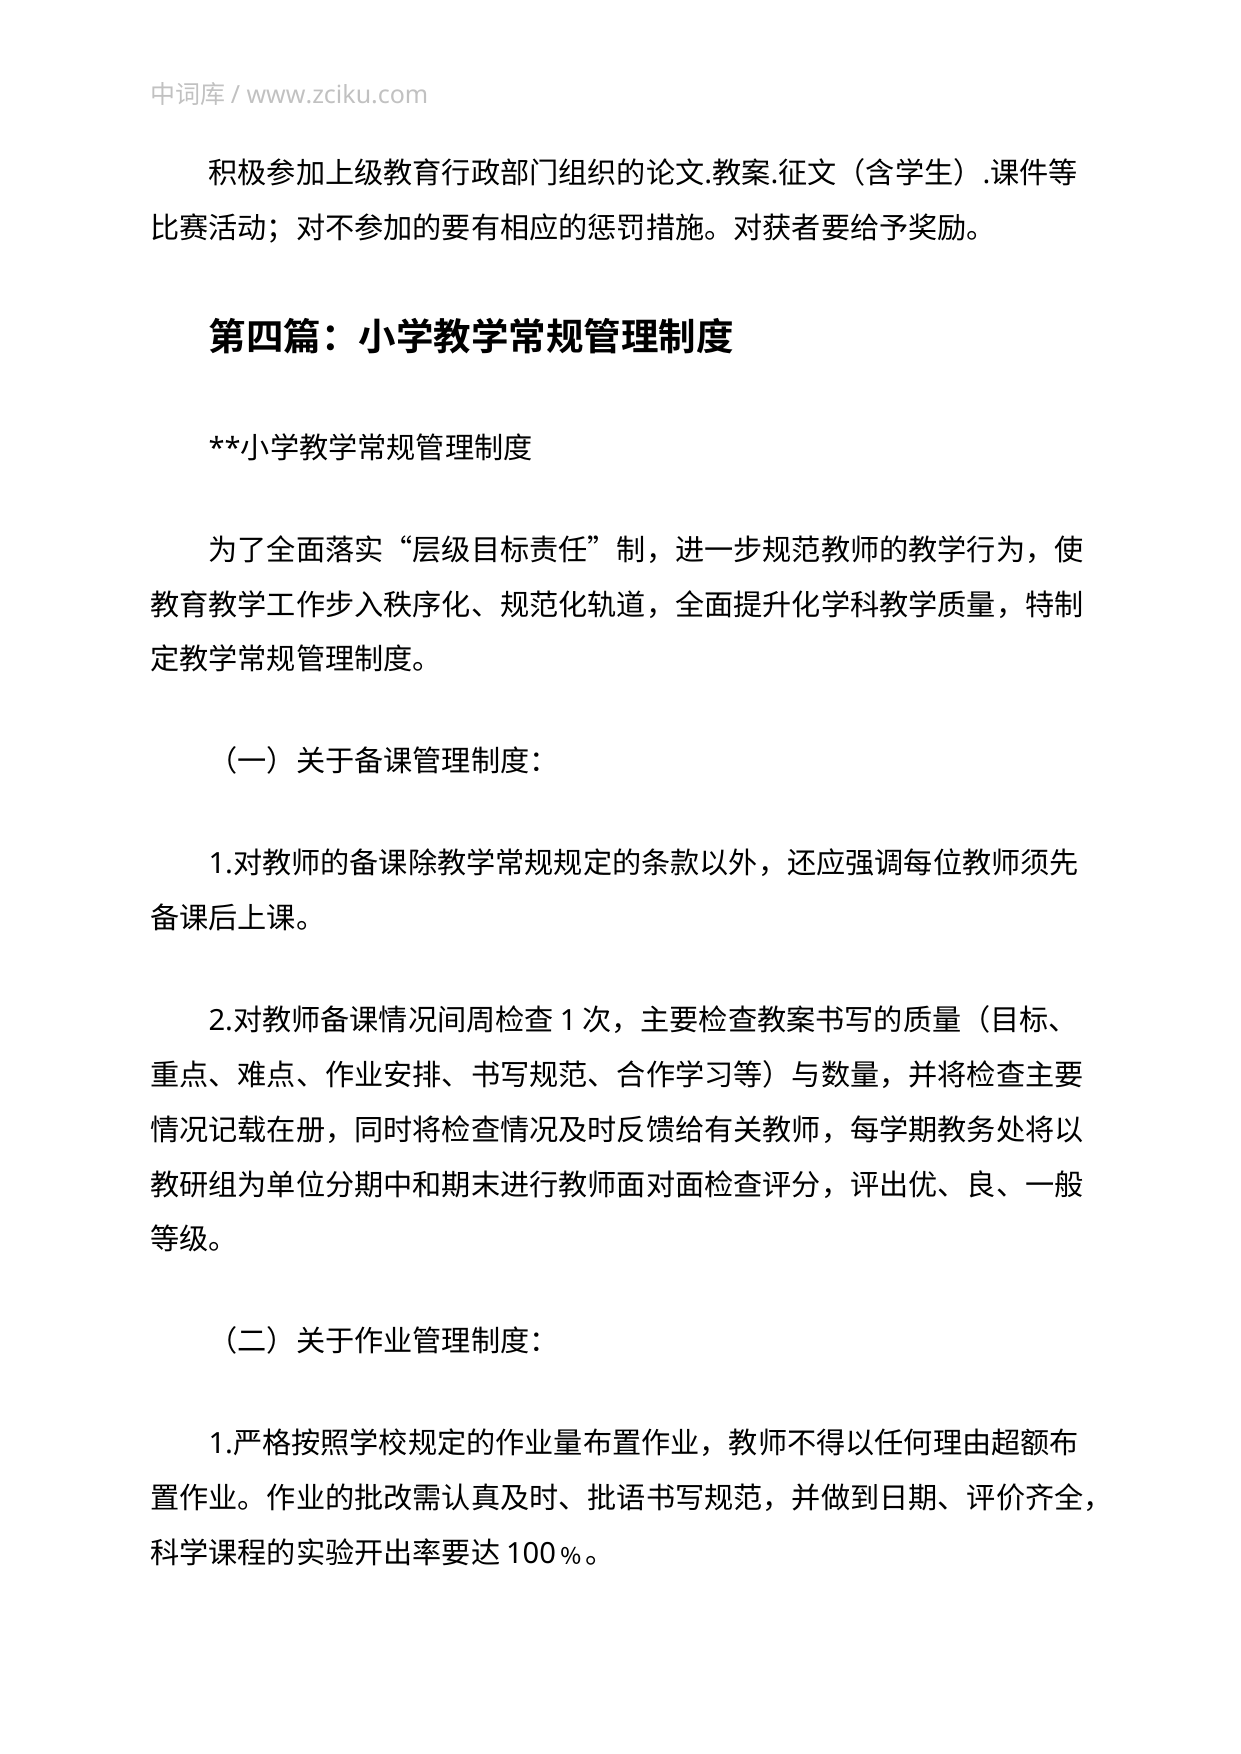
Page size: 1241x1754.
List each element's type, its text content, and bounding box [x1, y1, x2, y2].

text 第四篇：小学教学常规管理制度 [150, 307, 1090, 361]
text 2.对教师备课情况间周检查1次，主要检查教案书写的质量（目标、重点、难点、作业安排、书写规范、合作学习等）与数量，并将检查主要情况记载在册，同时将检查情况及时反馈给有关教师，每学期教务处将以教研组为单位分期中和期末进行教师面对面检查评分，评出优、良、一般等级。 [150, 996, 1090, 1258]
text （二）关于作业管理制度： [150, 1318, 1090, 1360]
text **小学教学常规管理制度 [150, 424, 1090, 467]
text 为了全面落实“层级目标责任”制，进一步规范教师的教学行为，使教育教学工作步入秩序化、规范化轨道，全面提升化学科教学质量，特制定教学常规管理制度。 [150, 526, 1090, 678]
text （一）关于备课管理制度： [150, 738, 1090, 780]
text 积极参加上级教育行政部门组织的论文.教案.征文（含学生）.课件等比赛活动；对不参加的要有相应的惩罚措施。对获者要给予奖励。 [150, 150, 1090, 247]
text 1.对教师的备课除教学常规规定的条款以外，还应强调每位教师须先备课后上课。 [150, 839, 1090, 937]
text 1.严格按照学校规定的作业量布置作业，教师不得以任何理由超额布置作业。作业的批改需认真及时、批语书写规范，并做到日期、评价齐全，科学课程的实验开出率要达100﹪。 [150, 1419, 1090, 1572]
